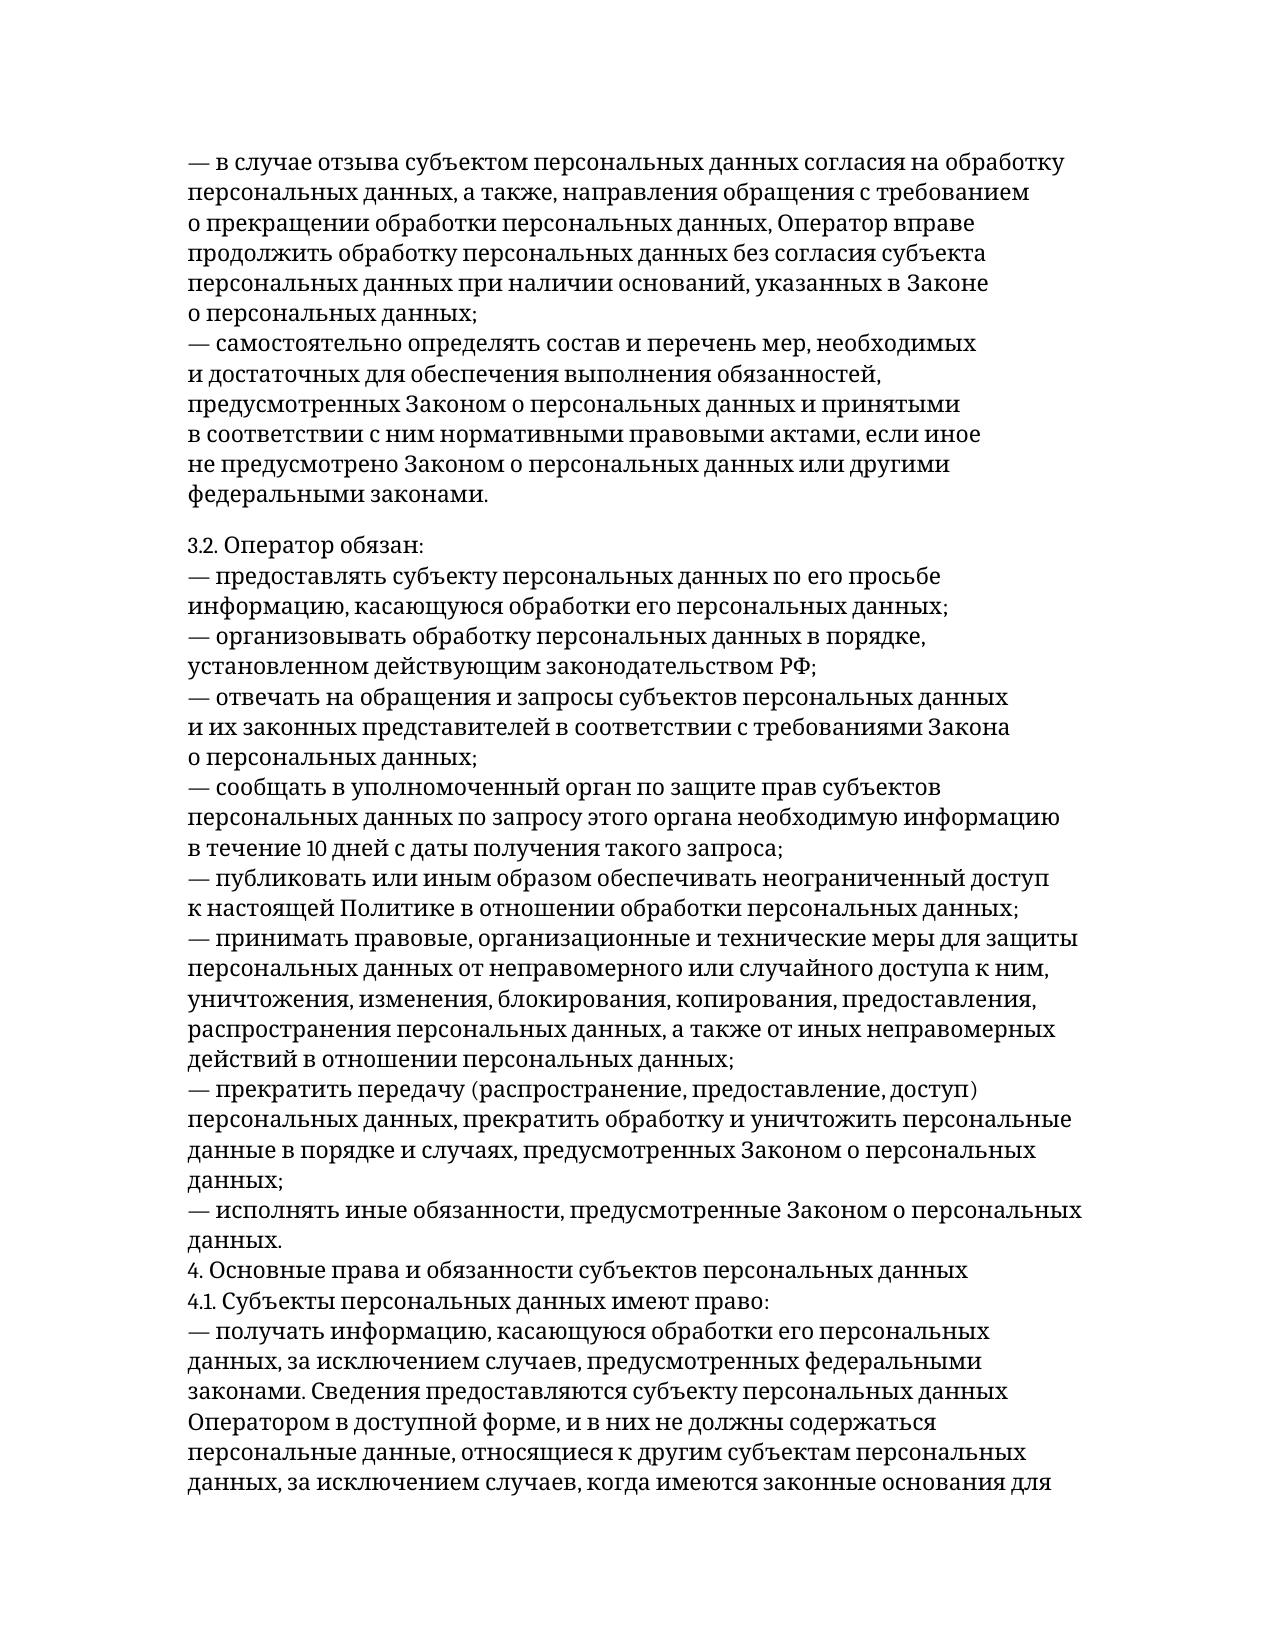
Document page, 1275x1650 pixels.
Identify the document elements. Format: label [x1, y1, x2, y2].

text [187, 533, 1087, 1496]
text [187, 150, 1087, 509]
